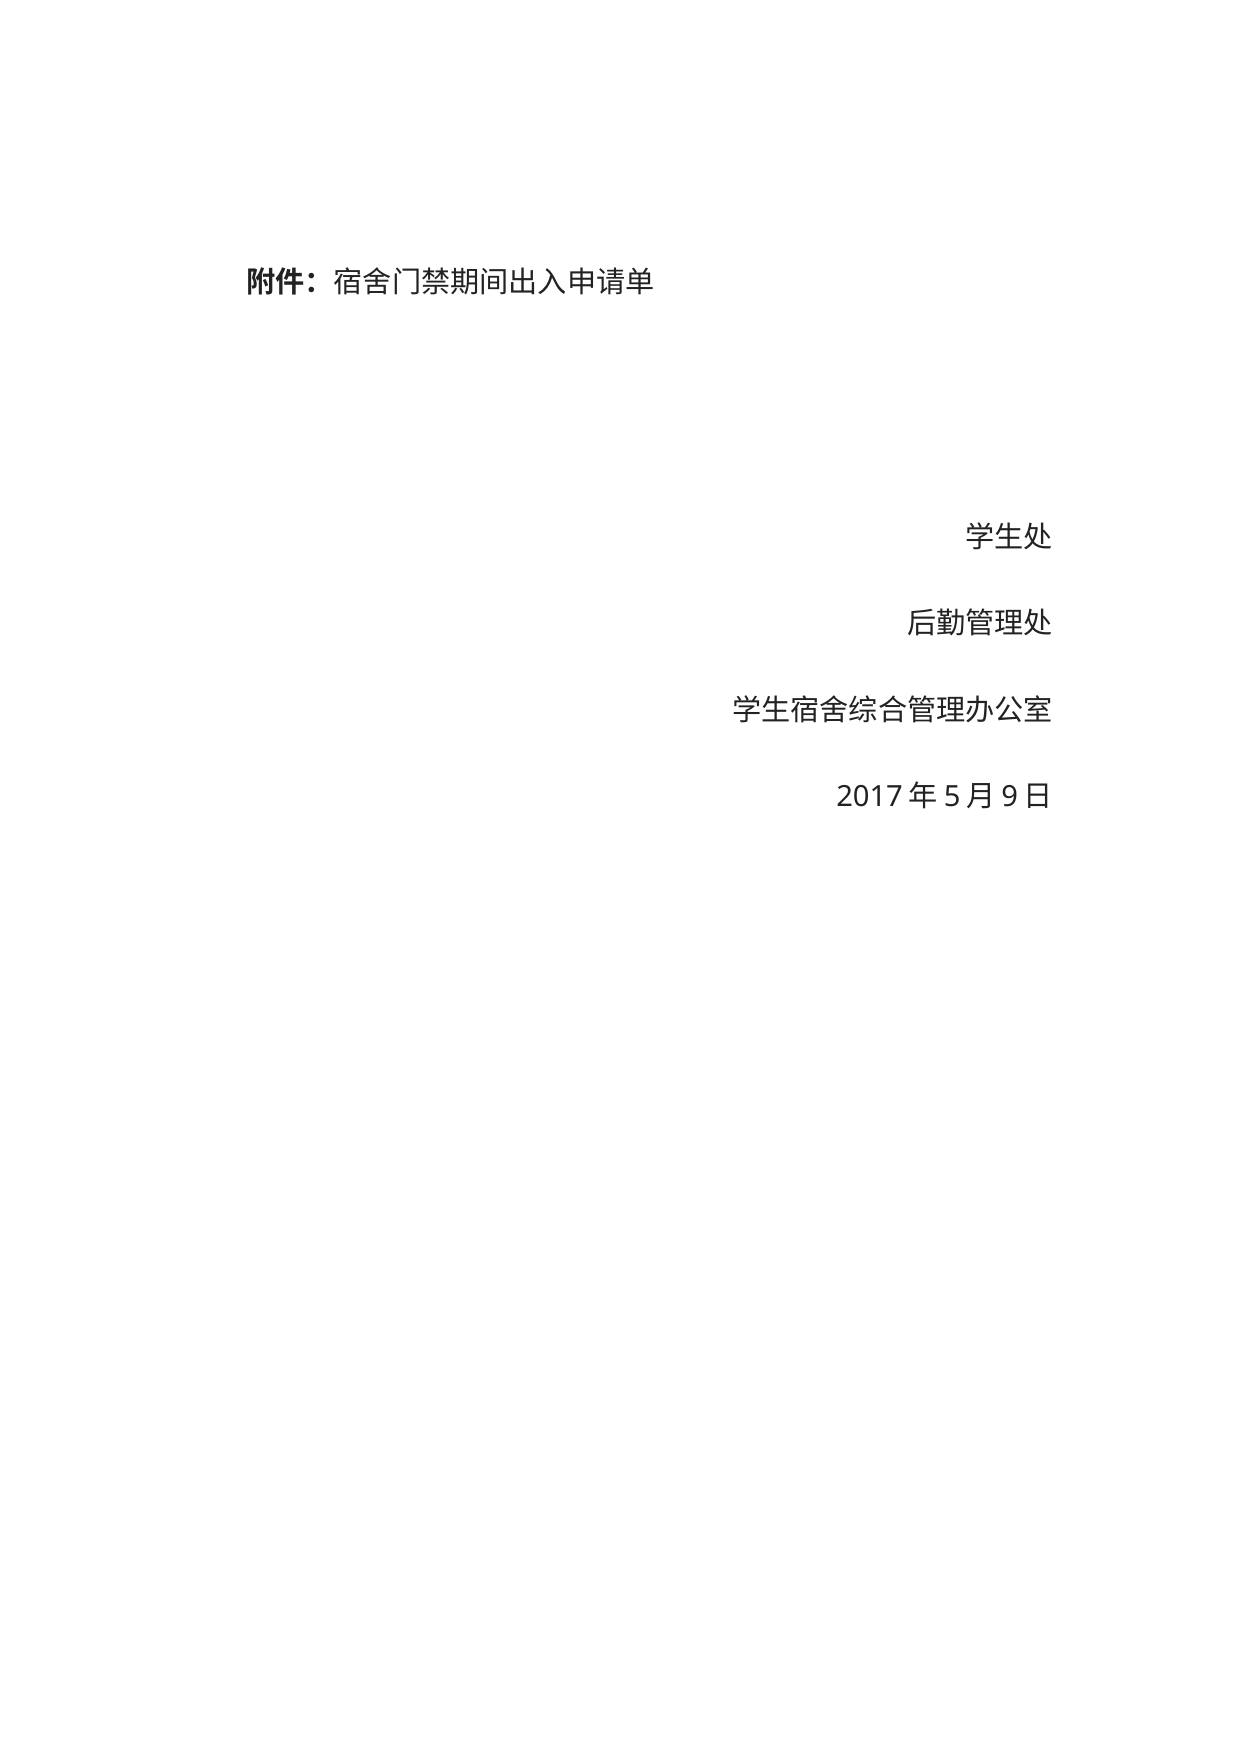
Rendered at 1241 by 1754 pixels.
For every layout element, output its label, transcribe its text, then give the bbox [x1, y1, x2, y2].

text 2017年5月9日 [187, 761, 1053, 826]
text 附件：宿舍门禁期间出入申请单 [187, 247, 1053, 312]
text 后勤管理处 [187, 589, 1053, 654]
text 学生处 [187, 502, 1053, 567]
text 学生宿舍综合管理办公室 [187, 675, 1053, 740]
